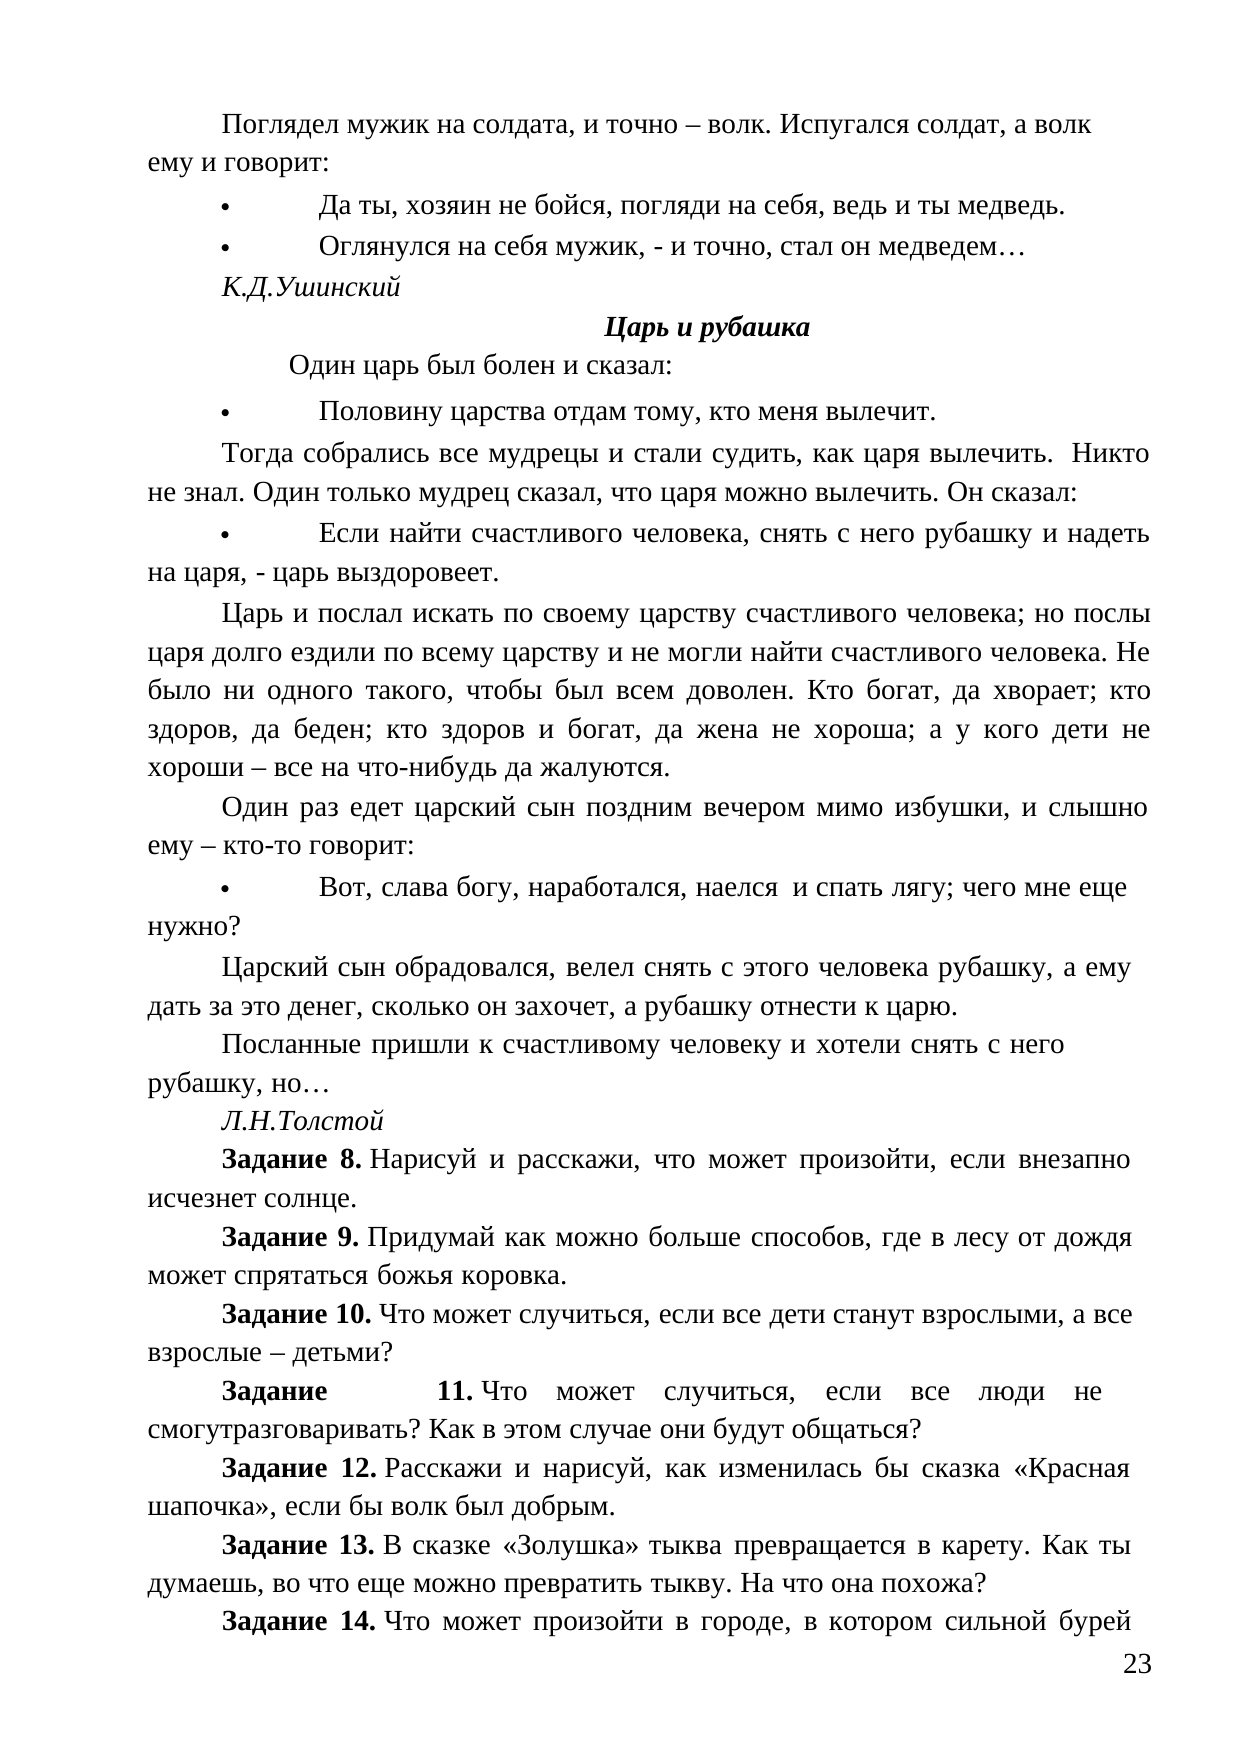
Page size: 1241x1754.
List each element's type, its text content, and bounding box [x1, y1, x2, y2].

text Задание 10. Что может случиться, если все дети станут взрослыми, а все взрослые – детьми? [147, 1296, 1152, 1368]
text Задание 9. Придумай как можно больше способов, где в лесу от дождя может спрятаться божья коровка. [147, 1219, 1152, 1291]
list Оглянулся на себя мужик, - и точно, стал он медведем… [222, 228, 1240, 261]
text Задание 12. Расскажи и нарисуй, как изменилась бы сказка «Красная шапочка», если бы волк был добрым. [147, 1450, 1152, 1522]
text Л.Н.Толстой [222, 1103, 1240, 1137]
text Царский сын обрадовался, велел снять с этого человека рубашку, а ему дать за это денег, сколько он захочет, а рубашку отнести к царю. [147, 949, 1152, 1021]
text Царь и рубашка [604, 309, 1240, 343]
text Тогда собрались все мудрецы и стали судить, как царя вылечить. Никто не знал. Один только мудрец сказал, что царя можно вылечить. Он сказал: [147, 435, 1149, 507]
text Задание 8. Нарисуй и расскажи, что может произойти, если внезапно исчезнет солнце. [147, 1142, 1152, 1214]
text Задание 14. Что может произойти в городе, в котором сильной бурей [222, 1604, 1240, 1638]
text Поглядел мужик на солдата, и точно – волк. Испугался солдат, а волк ему и говорит: [147, 106, 1108, 178]
list Да ты, хозяин не бойся, погляди на себя, ведь и ты медведь. [222, 187, 1240, 220]
text К.Д.Ушинский [222, 269, 1240, 303]
text Один раз едет царский сын поздним вечером мимо избушки, и слышно ему – кто-то говорит: [147, 789, 1149, 861]
list Если найти счастливого человека, снять с него рубашку и надеть на царя, - царь выздоровеет. [147, 515, 1151, 587]
text Задание 11. Что может случиться, если все люди не смогутразговаривать? Как в этом случае они будут общаться? [147, 1373, 1102, 1445]
text Посланные пришли к счастливому человеку и хотели снять с него рубашку, но… [147, 1026, 1108, 1098]
text Задание 13. В сказке «Золушка» тыква превращается в карету. Как ты думаешь, во что еще можно превратить тыкву. На что она похожа? [147, 1527, 1152, 1599]
list Вот, слава богу, наработался, наелся и спать лягу; чего мне еще нужно? [147, 869, 1195, 941]
list Половину царства отдам тому, кто меня вылечит. [222, 393, 1240, 427]
text Царь и послал искать по своему царству счастливого человека; но послы царя долго ездили по всему царству и не могли найти счастливого человека. Не было ни одного такого, чтобы был всем доволен. Кто богат, да хворает; кто здоров, да беден; кто здоров и богат, да жена не хороша; а у кого дети не хороши – все на что-нибудь да жалуются. [147, 595, 1152, 783]
text Один царь был болен и сказал: [288, 347, 1240, 381]
